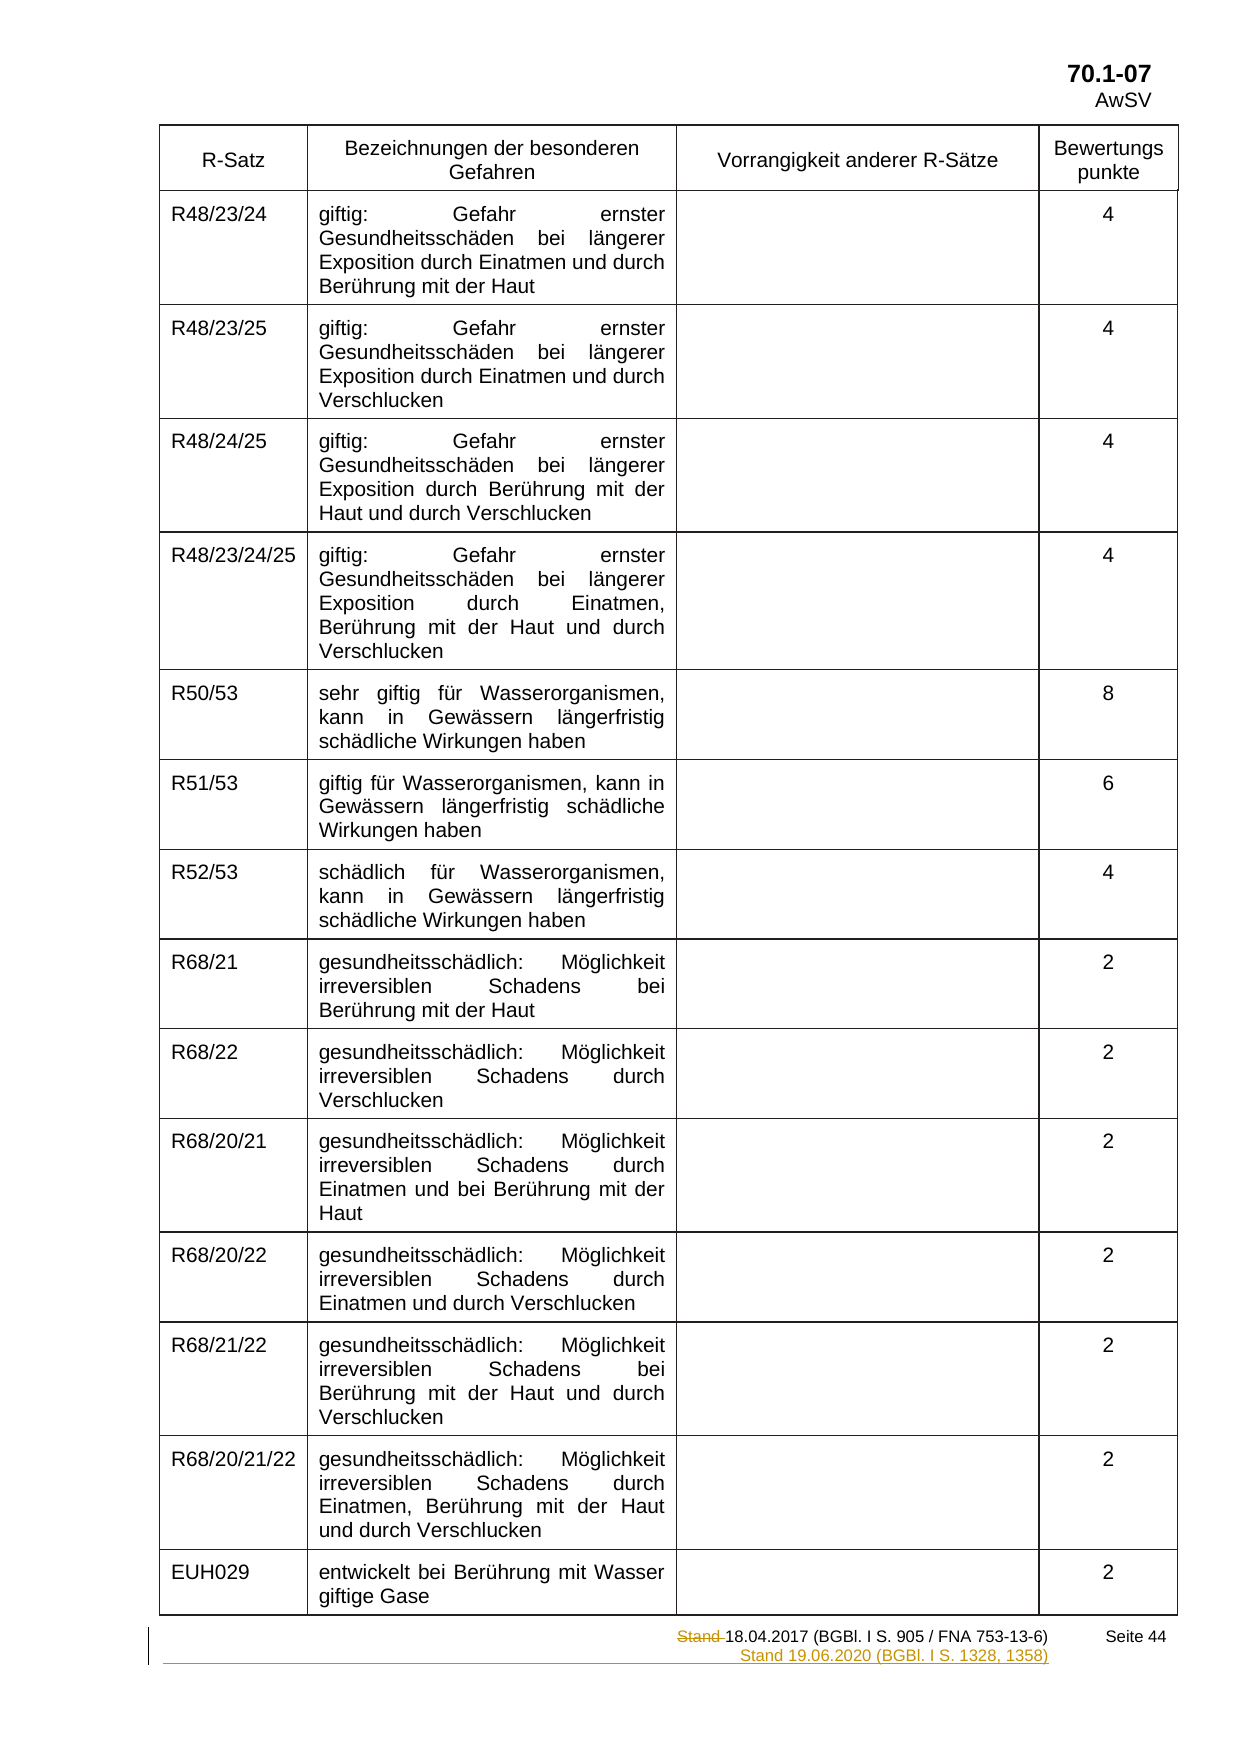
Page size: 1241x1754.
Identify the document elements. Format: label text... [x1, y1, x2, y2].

table_cell [677, 850, 1038, 938]
table_cell R48/23/24 [160, 191, 307, 304]
table_cell gesundheitsschädlich: Möglichkeit irreversiblen Schadens durch Einatmen, Berührung mit der Haut und durch Verschlucken [308, 1436, 676, 1548]
table_cell [677, 1323, 1038, 1435]
table_cell 8 [1040, 670, 1177, 759]
table_header Bezeichnungen der besonderen Gefahren [308, 126, 676, 190]
table_cell [677, 1119, 1038, 1231]
table_cell R48/24/25 [160, 419, 307, 531]
table_cell [677, 1233, 1038, 1321]
table_cell gesundheitsschädlich: Möglichkeit irreversiblen Schadens durch Verschlucken [308, 1029, 676, 1118]
table_cell 2 [1040, 1550, 1177, 1614]
table_header Bewertungspunkte [1040, 126, 1178, 190]
table_cell R68/21/22 [160, 1323, 307, 1435]
table_cell 4 [1040, 305, 1177, 418]
table_cell R51/53 [160, 760, 307, 848]
table_cell R48/23/25 [160, 305, 307, 418]
table_header Vorrangigkeit anderer R-Sätze [677, 126, 1038, 190]
table_cell R68/20/21 [160, 1119, 307, 1231]
table_cell R50/53 [160, 670, 307, 759]
table_cell 2 [1040, 1029, 1177, 1118]
table_cell R52/53 [160, 850, 307, 938]
table_cell [677, 1550, 1038, 1614]
table_cell 2 [1040, 1233, 1177, 1321]
table_cell schädlich für Wasserorganismen, kann in Gewässern längerfristig schädliche Wirkungen haben [308, 850, 676, 938]
table_cell giftig für Wasserorganismen, kann in Gewässern längerfristig schädliche Wirkungen haben [308, 760, 676, 848]
table_cell [677, 670, 1038, 759]
table_cell R68/21 [160, 940, 307, 1028]
table_cell 2 [1040, 1119, 1177, 1231]
table_cell giftig: Gefahr ernster Gesundheitsschäden bei längerer Exposition durch Einatmen, Berührung mit der Haut und durch Verschlucken [308, 533, 676, 669]
table_cell R68/20/22 [160, 1233, 307, 1321]
table_cell [677, 533, 1038, 669]
table_cell R68/20/21/22 [160, 1436, 307, 1548]
table_cell 4 [1040, 191, 1177, 304]
table_cell 6 [1040, 760, 1177, 848]
table_cell 2 [1040, 1436, 1177, 1548]
table_cell [677, 419, 1038, 531]
table_cell gesundheitsschädlich: Möglichkeit irreversiblen Schadens durch Einatmen und durch Verschlucken [308, 1233, 676, 1321]
table_cell [677, 305, 1038, 418]
table_cell giftig: Gefahr ernster Gesundheitsschäden bei längerer Exposition durch Einatmen und durch Verschlucken [308, 305, 676, 418]
table_cell [677, 1436, 1038, 1548]
table_cell 4 [1040, 419, 1177, 531]
table_cell gesundheitsschädlich: Möglichkeit irreversiblen Schadens bei Berührung mit der Haut und durch Verschlucken [308, 1323, 676, 1435]
table_cell [677, 191, 1038, 304]
table_cell [677, 940, 1038, 1028]
table_cell entwickelt bei Berührung mit Wasser giftige Gase [308, 1550, 676, 1614]
table_cell EUH029 [160, 1550, 307, 1614]
table_cell 4 [1040, 533, 1177, 669]
table_cell 4 [1040, 850, 1177, 938]
table_cell 2 [1040, 940, 1177, 1028]
table_cell R48/23/24/25 [160, 533, 307, 669]
table_header R-Satz [160, 126, 307, 190]
table_cell R68/22 [160, 1029, 307, 1118]
table_cell giftig: Gefahr ernster Gesundheitsschäden bei längerer Exposition durch Einatmen und durch Berührung mit der Haut [308, 191, 676, 304]
table_cell 2 [1040, 1323, 1177, 1435]
table_cell gesundheitsschädlich: Möglichkeit irreversiblen Schadens durch Einatmen und bei Berührung mit der Haut [308, 1119, 676, 1231]
table_cell [677, 760, 1038, 848]
table_cell giftig: Gefahr ernster Gesundheitsschäden bei längerer Exposition durch Berührung mit der Haut und durch Verschlucken [308, 419, 676, 531]
table_cell sehr giftig für Wasserorganismen, kann in Gewässern längerfristig schädliche Wirkungen haben [308, 670, 676, 759]
table_cell [677, 1029, 1038, 1118]
table_cell gesundheitsschädlich: Möglichkeit irreversiblen Schadens bei Berührung mit der Haut [308, 940, 676, 1028]
